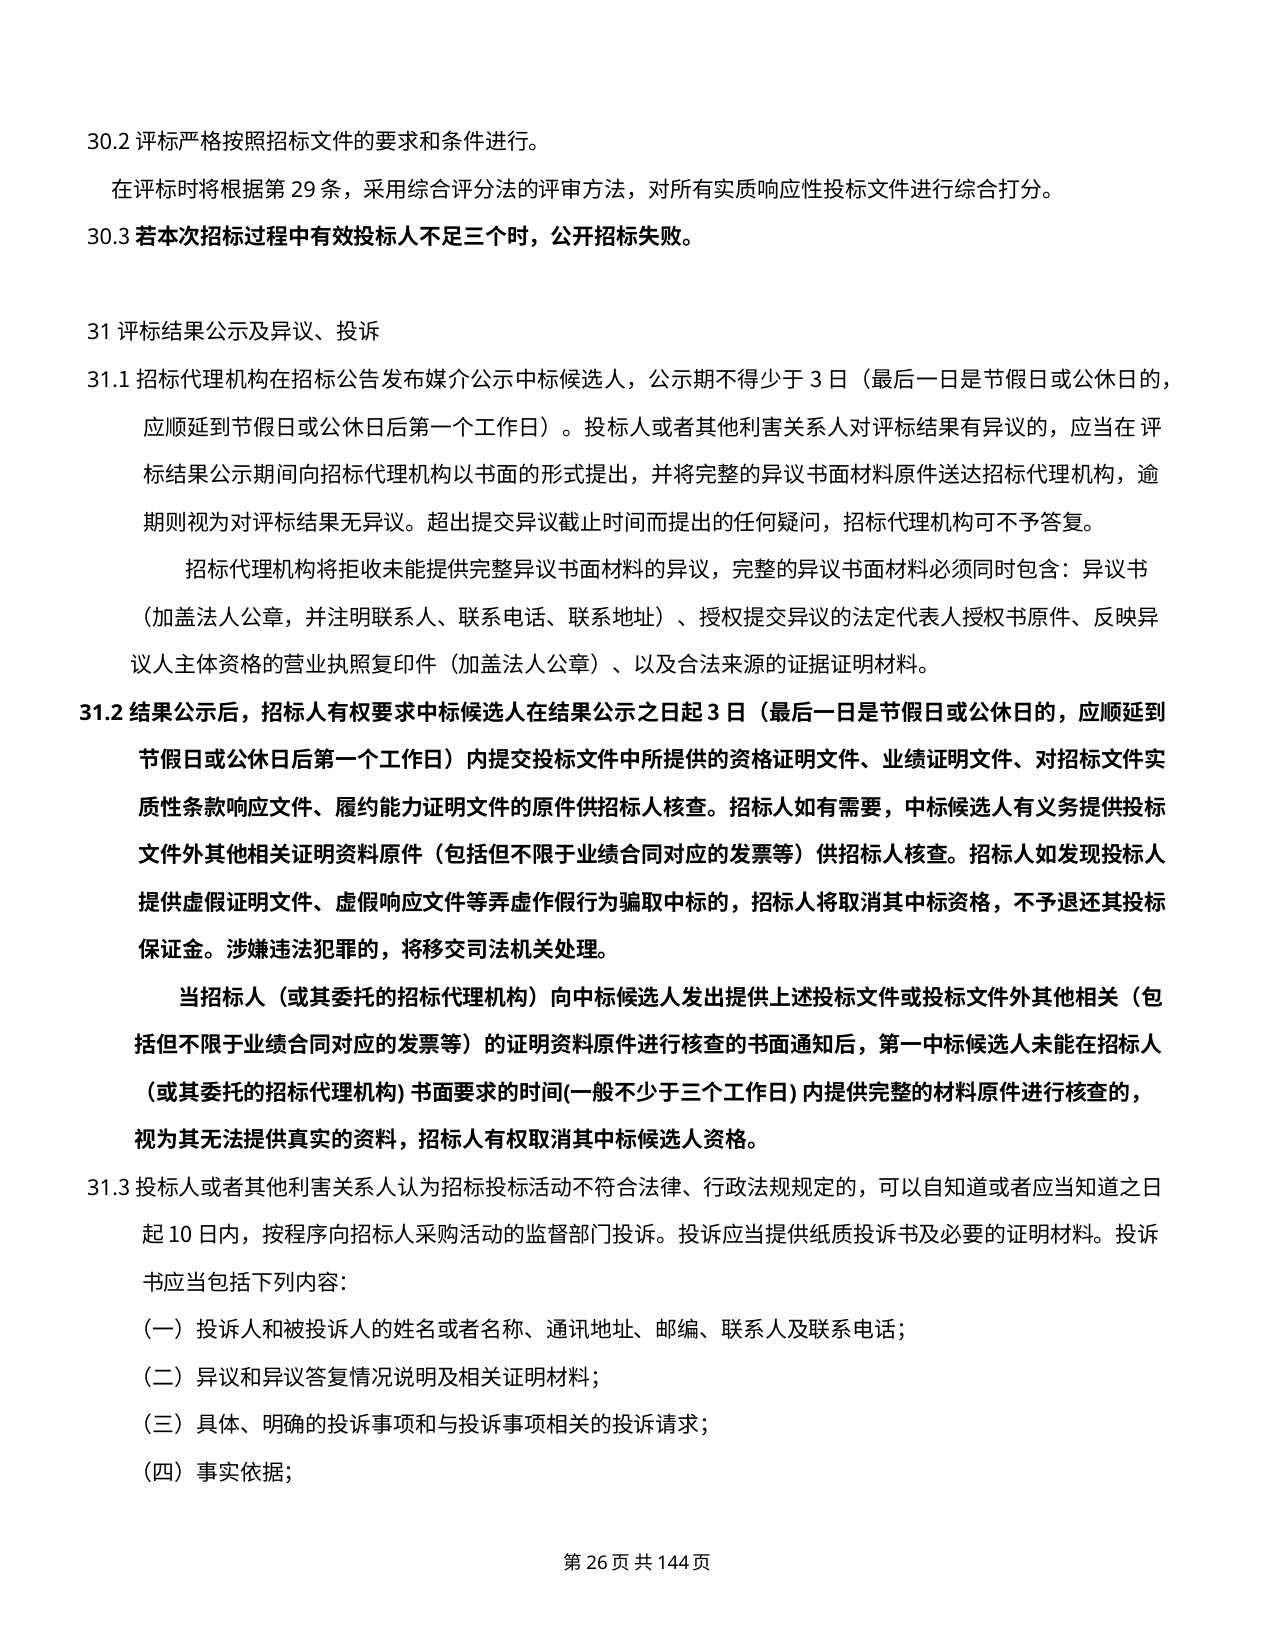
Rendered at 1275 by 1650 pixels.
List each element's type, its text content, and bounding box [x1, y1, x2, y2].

text （四）事实依据； [87, 1455, 1166, 1487]
text 招标代理机构将拒收未能提供完整异议书面材料的异议，完整的异议书面材料必须同时包含：异议书（加盖法人公章，并注明联系人、联系电话、联系地址）、授权提交异议的法定代表人授权书原件、反映异议人主体资格的营业执照复印件（加盖法人公章）、以及合法来源的证据证明材料。 [131, 552, 1166, 679]
text （二）异议和异议答复情况说明及相关证明材料； [87, 1360, 1166, 1392]
text 31.2 结果公示后，招标人有权要求中标候选人在结果公示之日起3日（最后一日是节假日或公休日的，应顺延到节假日或公休日后第一个工作日）内提交投标文件中所提供的资格证明文件、业绩证明文件、对招标文件实质性条款响应文件、履约能力证明文件的原件供招标人核查。招标人如有需要，中标候选人有义务提供投标文件外其他相关证明资料原件（包括但不限于业绩合同对应的发票等）供招标人核查。招标人如发现投标人提供虚假证明文件、虚假响应文件等弄虚作假行为骗取中标的，招标人将取消其中标资格，不予退还其投标保证金。涉嫌违法犯罪的，将移交司法机关处理。 [79, 694, 1166, 964]
text 30.2 评标严格按照招标文件的要求和条件进行。 [87, 124, 1162, 156]
text 31.1 招标代理机构在招标公告发布媒介公示中标候选人，公示期不得少于3日（最后一日是节假日或公休日的，应顺延到节假日或公休日后第一个工作日）。投标人或者其他利害关系人对评标结果有异议的，应当在评标结果公示期间向招标代理机构以书面的形式提出，并将完整的异议书面材料原件送达招标代理机构，逾期则视为对评标结果无异议。超出提交异议截止时间而提出的任何疑问，招标代理机构可不予答复。 [87, 362, 1162, 536]
text 31 评标结果公示及异议、投诉 [87, 314, 1166, 346]
text （一）投诉人和被投诉人的姓名或者名称、通讯地址、邮编、联系人及联系电话； [87, 1312, 1166, 1344]
text （三）具体、明确的投诉事项和与投诉事项相关的投诉请求； [87, 1407, 1166, 1439]
text 当招标人（或其委托的招标代理机构）向中标候选人发出提供上述投标文件或投标文件外其他相关（包括但不限于业绩合同对应的发票等）的证明资料原件进行核查的书面通知后，第一中标候选人未能在招标人（或其委托的招标代理机构) 书面要求的时间(一般不少于三个工作日) 内提供完整的材料原件进行核查的，视为其无法提供真实的资料，招标人有权取消其中标候选人资格。 [134, 980, 1166, 1154]
text 在评标时将根据第29条，采用综合评分法的评审方法，对所有实质响应性投标文件进行综合打分。 [87, 172, 1162, 203]
text 31.3 投标人或者其他利害关系人认为招标投标活动不符合法律、行政法规规定的，可以自知道或者应当知道之日起10日内，按程序向招标人采购活动的监督部门投诉。投诉应当提供纸质投诉书及必要的证明材料。投诉书应当包括下列内容： [87, 1170, 1166, 1297]
text 30.3 若本次招标过程中有效投标人不足三个时，公开招标失败。 [87, 219, 1162, 251]
